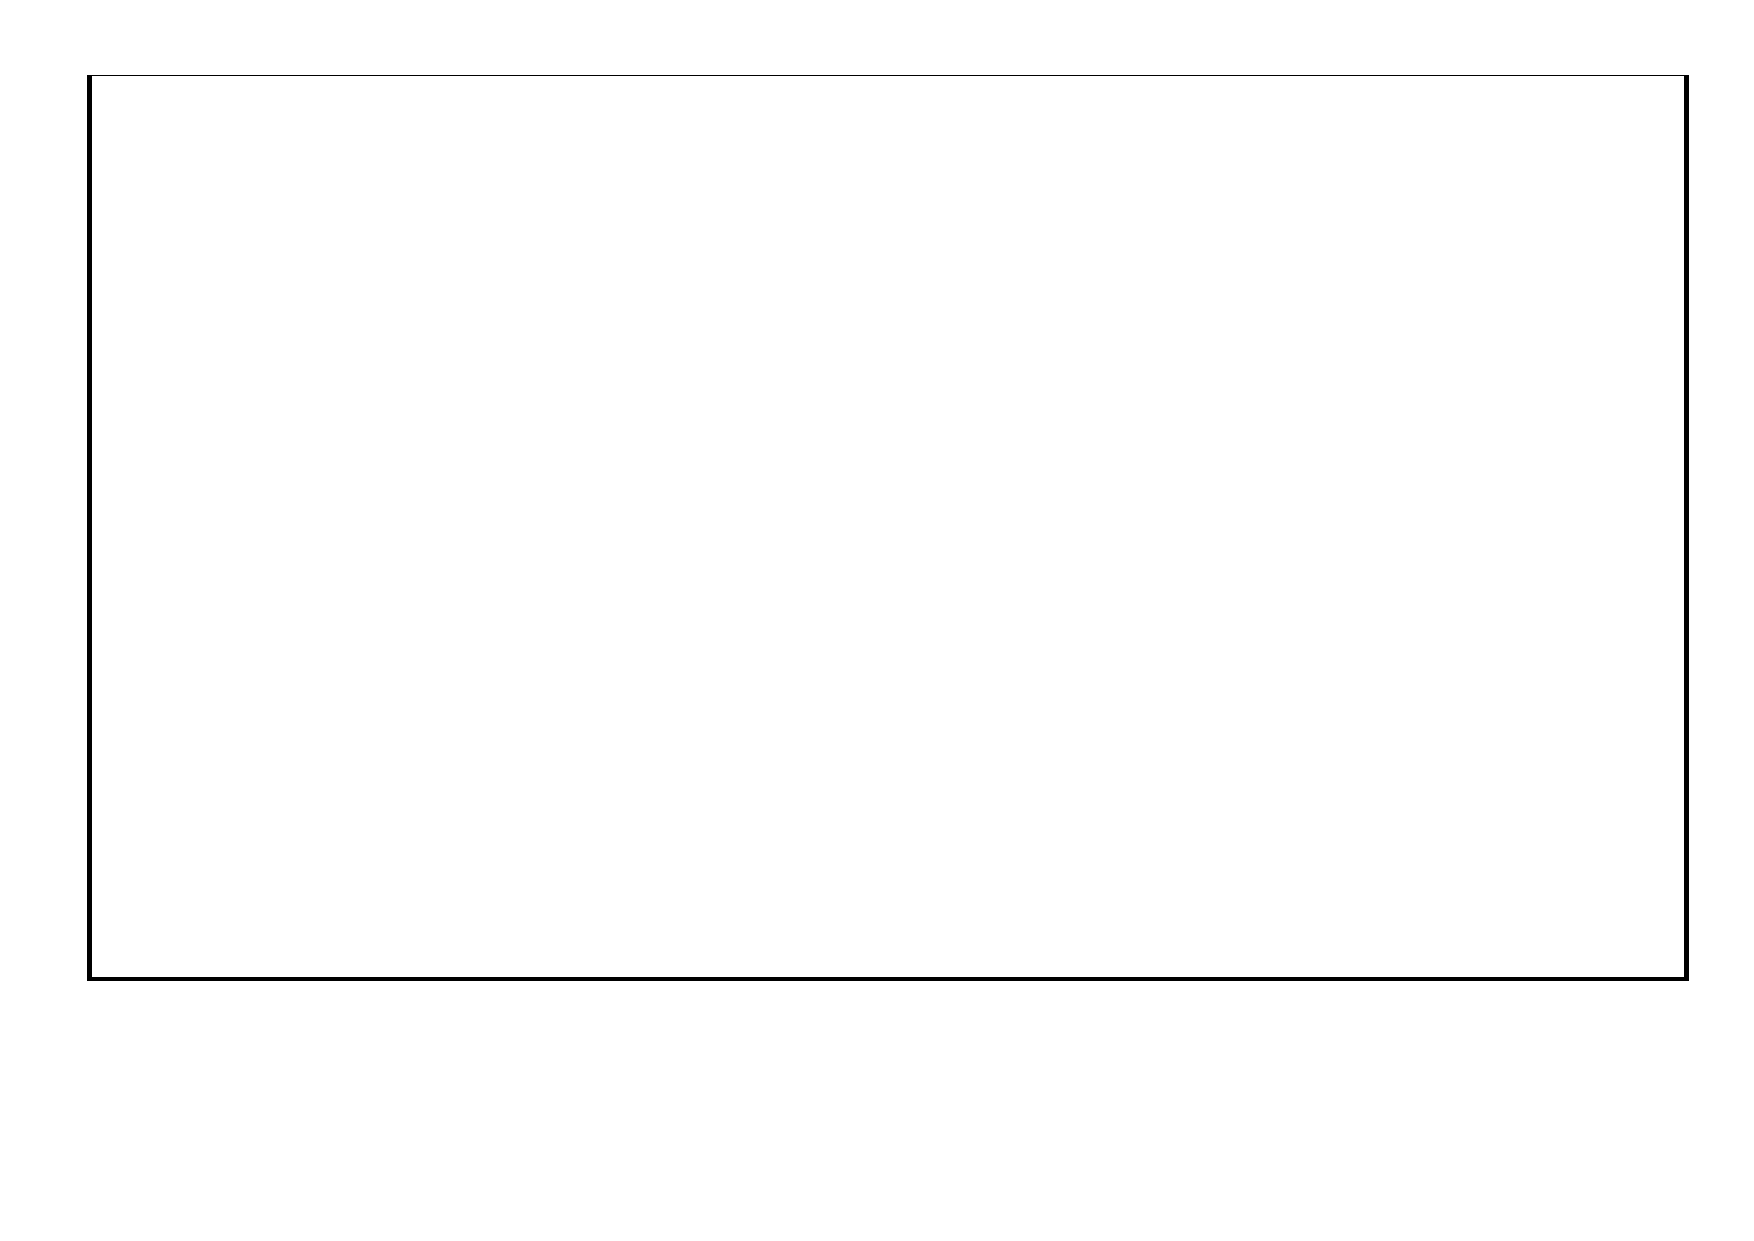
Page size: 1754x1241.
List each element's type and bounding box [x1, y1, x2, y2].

table_cell [92, 76, 1684, 977]
